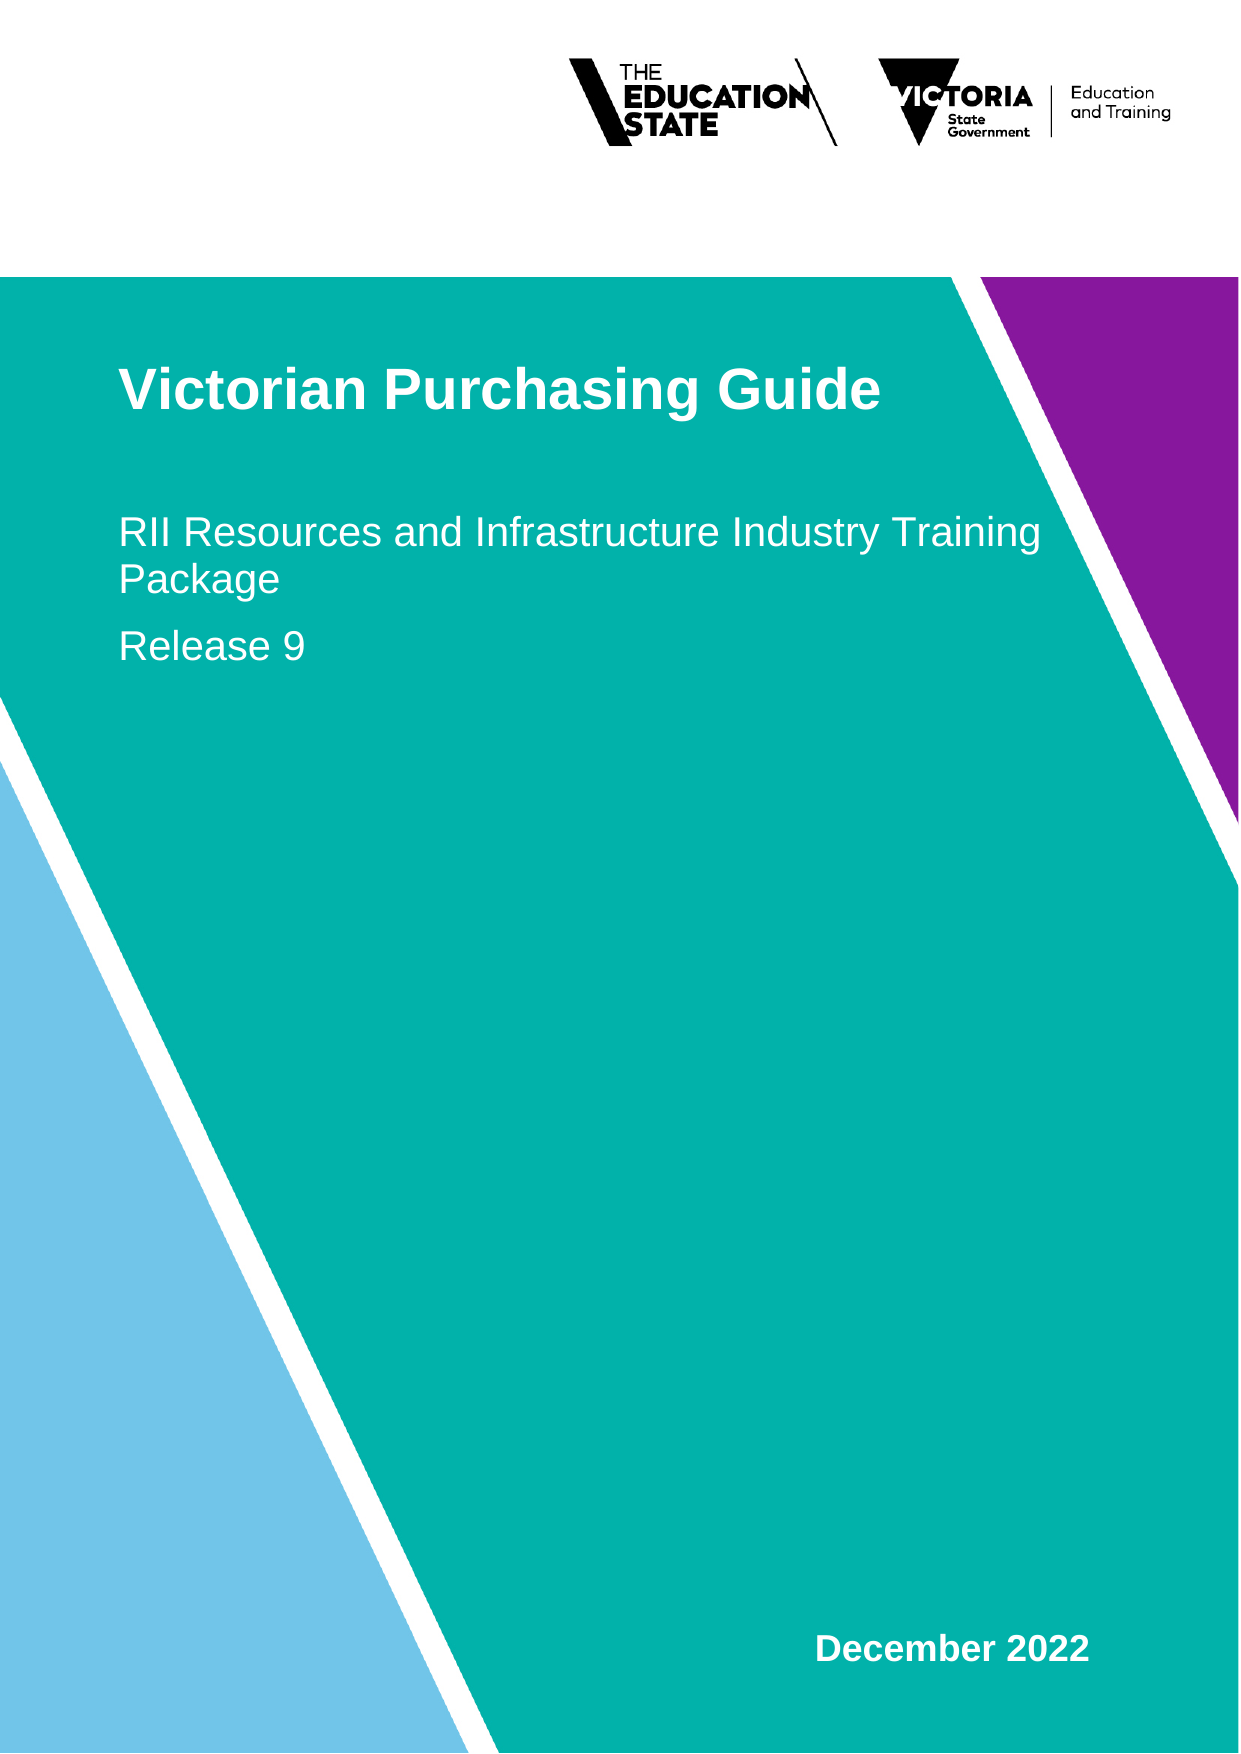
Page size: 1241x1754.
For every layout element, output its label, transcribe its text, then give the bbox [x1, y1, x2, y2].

title Victorian Purchasing Guide [118, 354, 1122, 421]
subtitle RII Resources and Infrastructure Industry Training Package [118, 507, 1122, 603]
picture [0, 0, 1239, 1753]
subtitle Release 9 [118, 621, 1122, 669]
